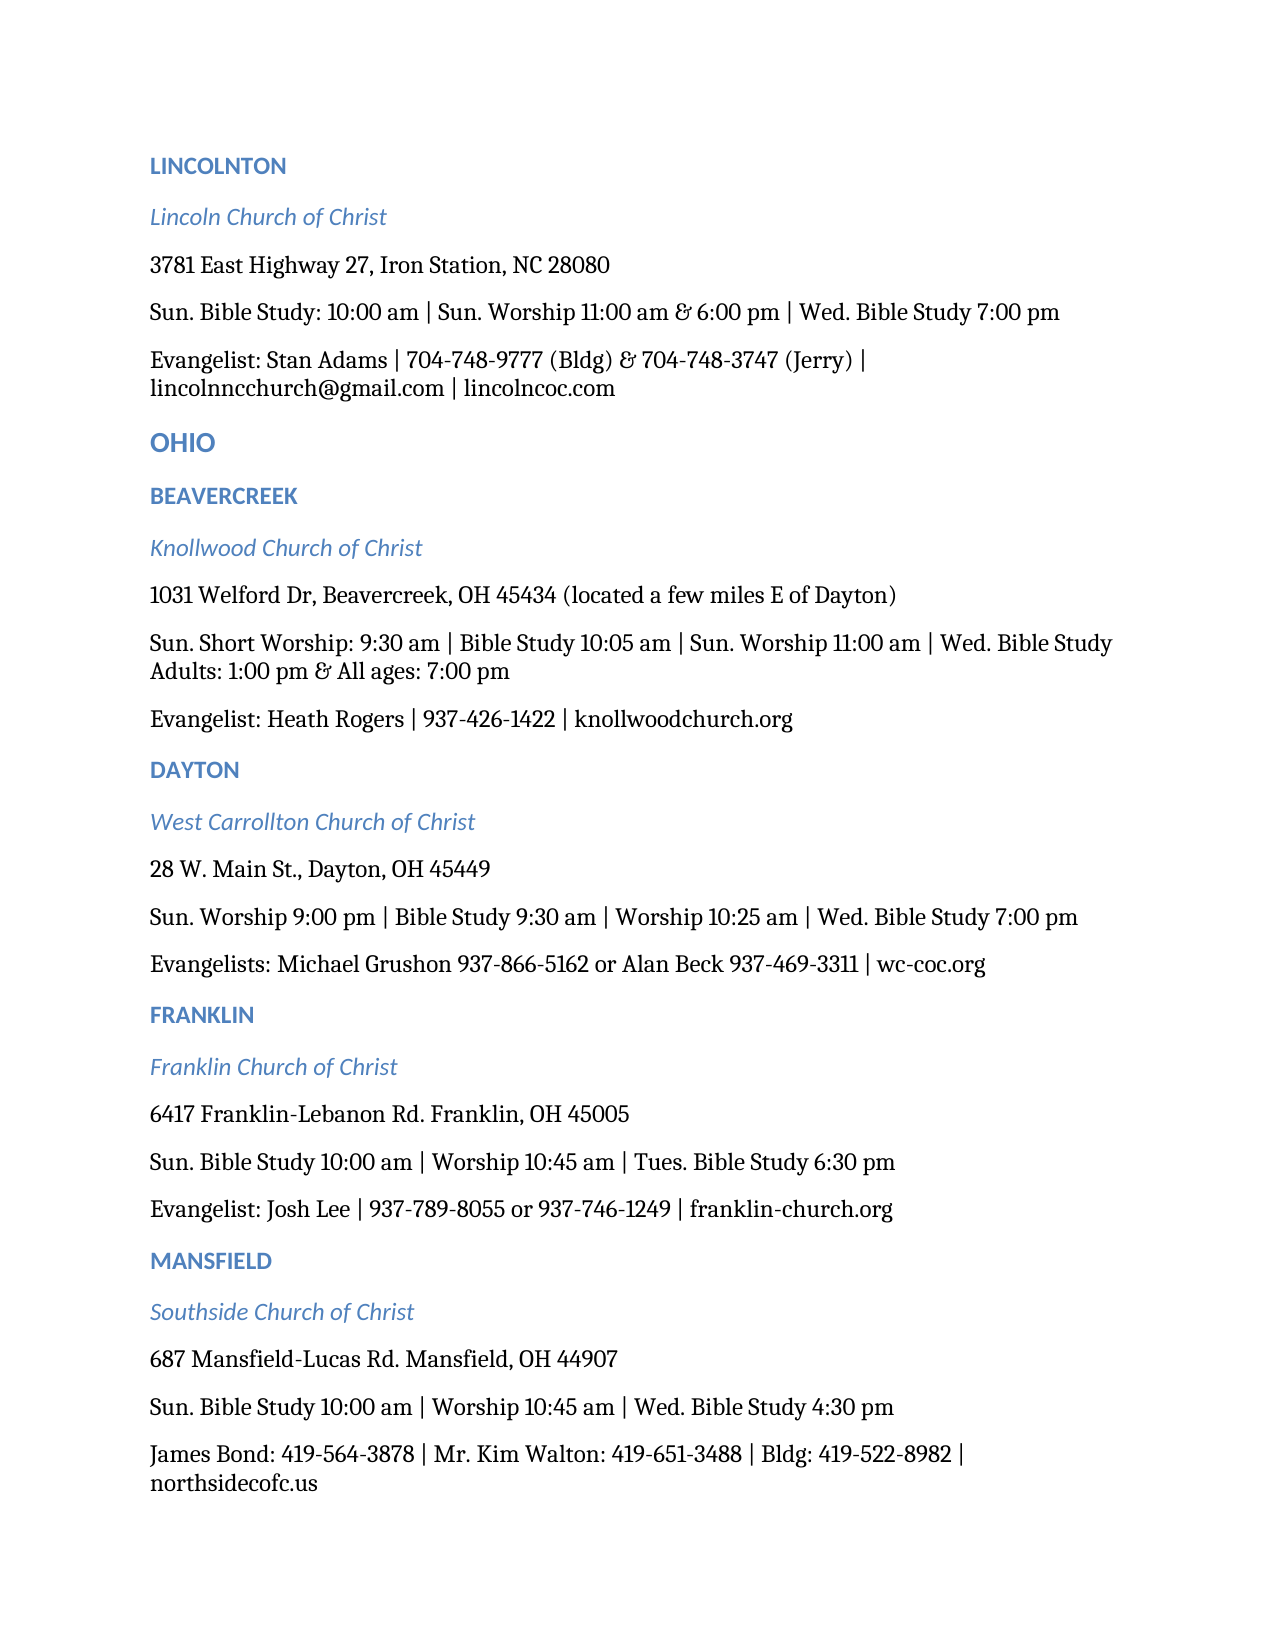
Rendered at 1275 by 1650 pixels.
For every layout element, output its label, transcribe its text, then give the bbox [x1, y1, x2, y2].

text Sun. Bible Study 10:00 am | Worship 10:45 am | Tues. Bible Study 6:30 pm [150, 1148, 1125, 1176]
subtitle Southside Church of Christ [150, 1296, 1125, 1327]
text Sun. Worship 9:00 pm | Bible Study 9:30 am | Worship 10:25 am | Wed. Bible Study 7:00 pm [150, 902, 1125, 931]
text James Bond: 419-564-3878 | Mr. Kim Walton: 419-651-3488 | Bldg: 419-522-8982 | northsidecofc.us [150, 1440, 1125, 1498]
subtitle DAYTON [150, 754, 1125, 785]
subtitle West Carrollton Church of Christ [150, 806, 1125, 836]
text Sun. Short Worship: 9:30 am | Bible Study 10:05 am | Sun. Worship 11:00 am | Wed. Bible Study Adults: 1:00 pm & All ages: 7:00 pm [150, 628, 1125, 686]
text 687 Mansfield-Lucas Rd. Mansfield, OH 44907 [150, 1345, 1125, 1374]
text Sun. Bible Study: 10:00 am | Sun. Worship 11:00 am & 6:00 pm | Wed. Bible Study 7:00 pm [150, 298, 1125, 327]
text Evangelist: Heath Rogers | 937-426-1422 | knollwoodchurch.org [150, 705, 1125, 733]
text Sun. Bible Study 10:00 am | Worship 10:45 am | Wed. Bible Study 4:30 pm [150, 1393, 1125, 1422]
text Evangelist: Stan Adams | 704-748-9777 (Bldg) & 704-748-3747 (Jerry) | lincolnncchurch@gmail.com | lincolncoc.com [150, 346, 1125, 403]
subtitle FRANKLIN [150, 999, 1125, 1030]
subtitle LINCOLNTON [150, 150, 1125, 181]
text 6417 Franklin-Lebanon Rd. Franklin, OH 45005 [150, 1100, 1125, 1129]
text Evangelist: Josh Lee | 937-789-8055 or 937-746-1249 | franklin-church.org [150, 1195, 1125, 1224]
text 1031 Welford Dr, Beavercreek, OH 45434 (located a few miles E of Dayton) [150, 581, 1125, 610]
subtitle OHIO [150, 424, 1125, 459]
text 3781 East Highway 27, Iron Station, NC 28080 [150, 251, 1125, 279]
subtitle BEAVERCREEK [150, 480, 1125, 511]
subtitle Knollwood Church of Christ [150, 532, 1125, 562]
subtitle Franklin Church of Christ [150, 1051, 1125, 1081]
text Evangelists: Michael Grushon 937-866-5162 or Alan Beck 937-469-3311 | wc-coc.org [150, 950, 1125, 979]
text 28 W. Main St., Dayton, OH 45449 [150, 855, 1125, 884]
subtitle MANSFIELD [150, 1245, 1125, 1275]
subtitle Lincoln Church of Christ [150, 201, 1125, 232]
